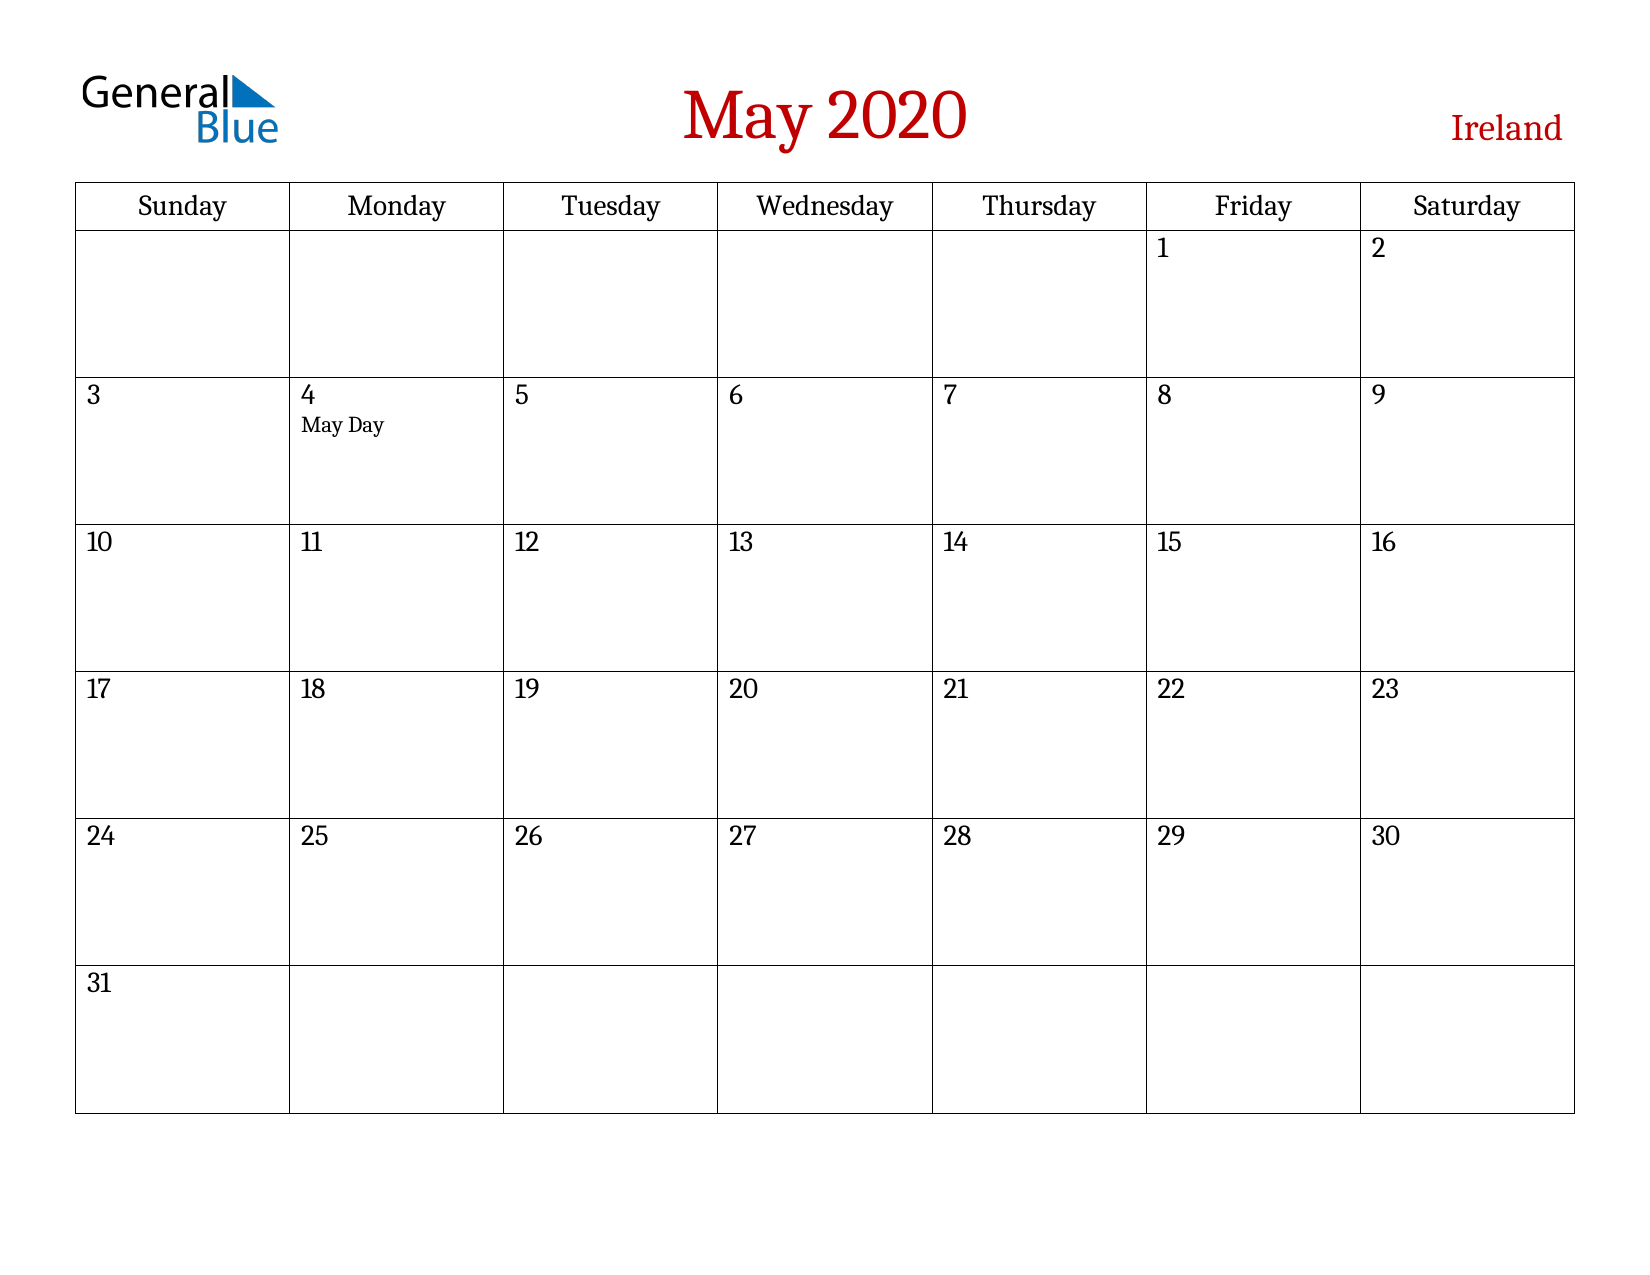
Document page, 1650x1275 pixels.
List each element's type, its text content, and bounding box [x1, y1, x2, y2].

table_cell 2 [1361, 231, 1574, 264]
table_cell [1361, 412, 1574, 524]
table_cell [504, 559, 717, 671]
table_cell 13 [718, 525, 932, 559]
table_cell 21 [933, 672, 1146, 706]
table_cell 31 [76, 966, 289, 1000]
table_cell [933, 231, 1146, 264]
table_cell [290, 1000, 503, 1112]
table_cell 6 [718, 378, 932, 412]
table_cell [76, 559, 289, 671]
table_cell [718, 966, 932, 1000]
table_cell 11 [290, 525, 503, 559]
table_cell [76, 853, 289, 965]
table_cell 9 [1361, 378, 1574, 412]
table_cell 12 [504, 525, 717, 559]
table_cell [504, 706, 717, 818]
table_cell 24 [76, 819, 289, 853]
table_cell [718, 265, 932, 377]
table_cell 27 [718, 819, 932, 853]
table_header Ireland [1146, 75, 1574, 182]
table_cell Saturday [1361, 183, 1574, 230]
table_cell Tuesday [504, 183, 717, 230]
table_cell [504, 853, 717, 965]
table_cell [1147, 412, 1360, 524]
table_cell [1361, 966, 1574, 1000]
table_cell [718, 412, 932, 524]
table_cell 23 [1361, 672, 1574, 706]
table_cell [1147, 706, 1360, 818]
table_cell [76, 412, 289, 524]
table_cell 28 [933, 819, 1146, 853]
table_cell [76, 1000, 289, 1112]
table_cell [76, 265, 289, 377]
table_cell [290, 559, 503, 671]
table_cell [504, 265, 717, 377]
table_cell Thursday [933, 183, 1146, 230]
table_cell May Day [290, 412, 503, 524]
table_cell [290, 265, 503, 377]
table_cell 10 [76, 525, 289, 559]
table_cell [1147, 853, 1360, 965]
table_cell Sunday [76, 183, 289, 230]
table_cell [933, 706, 1146, 818]
picture [82, 75, 278, 143]
table_cell [933, 265, 1146, 377]
table_cell [1361, 559, 1574, 671]
table_header [76, 75, 503, 182]
table_cell [290, 853, 503, 965]
table_cell [718, 231, 932, 264]
table_cell [1147, 265, 1360, 377]
table_cell [933, 853, 1146, 965]
table_cell [933, 1000, 1146, 1112]
table_cell [1147, 1000, 1360, 1112]
table_cell 7 [933, 378, 1146, 412]
table_cell [504, 966, 717, 1000]
table_cell 19 [504, 672, 717, 706]
table_cell Friday [1147, 183, 1360, 230]
table_cell [718, 1000, 932, 1112]
table_cell [76, 706, 289, 818]
table_cell Monday [290, 183, 503, 230]
table_cell [1147, 966, 1360, 1000]
table_cell [718, 853, 932, 965]
table_cell 14 [933, 525, 1146, 559]
table_cell 30 [1361, 819, 1574, 853]
table_cell 8 [1147, 378, 1360, 412]
table_cell 18 [290, 672, 503, 706]
table_cell 3 [76, 378, 289, 412]
table_header May 2020 [504, 75, 1146, 182]
table_cell [933, 412, 1146, 524]
table_cell [504, 231, 717, 264]
table_cell 15 [1147, 525, 1360, 559]
table_cell [718, 706, 932, 818]
table_cell 29 [1147, 819, 1360, 853]
table_cell 20 [718, 672, 932, 706]
table_cell [718, 559, 932, 671]
table_cell [1361, 706, 1574, 818]
table_cell 17 [76, 672, 289, 706]
table_cell [933, 966, 1146, 1000]
table_cell [933, 559, 1146, 671]
table_cell [504, 412, 717, 524]
table_cell 26 [504, 819, 717, 853]
table_cell [504, 1000, 717, 1112]
table_cell [290, 966, 503, 1000]
table_cell Wednesday [718, 183, 932, 230]
table_cell 16 [1361, 525, 1574, 559]
table_cell [1361, 265, 1574, 377]
table_cell [1361, 1000, 1574, 1112]
table_cell 4 [290, 378, 503, 412]
table_cell [1147, 559, 1360, 671]
table_cell [290, 706, 503, 818]
table_cell [1361, 853, 1574, 965]
table_cell [290, 231, 503, 264]
table_cell 5 [504, 378, 717, 412]
table_cell 1 [1147, 231, 1360, 264]
table_cell 22 [1147, 672, 1360, 706]
table_cell [76, 231, 289, 264]
table_cell 25 [290, 819, 503, 853]
